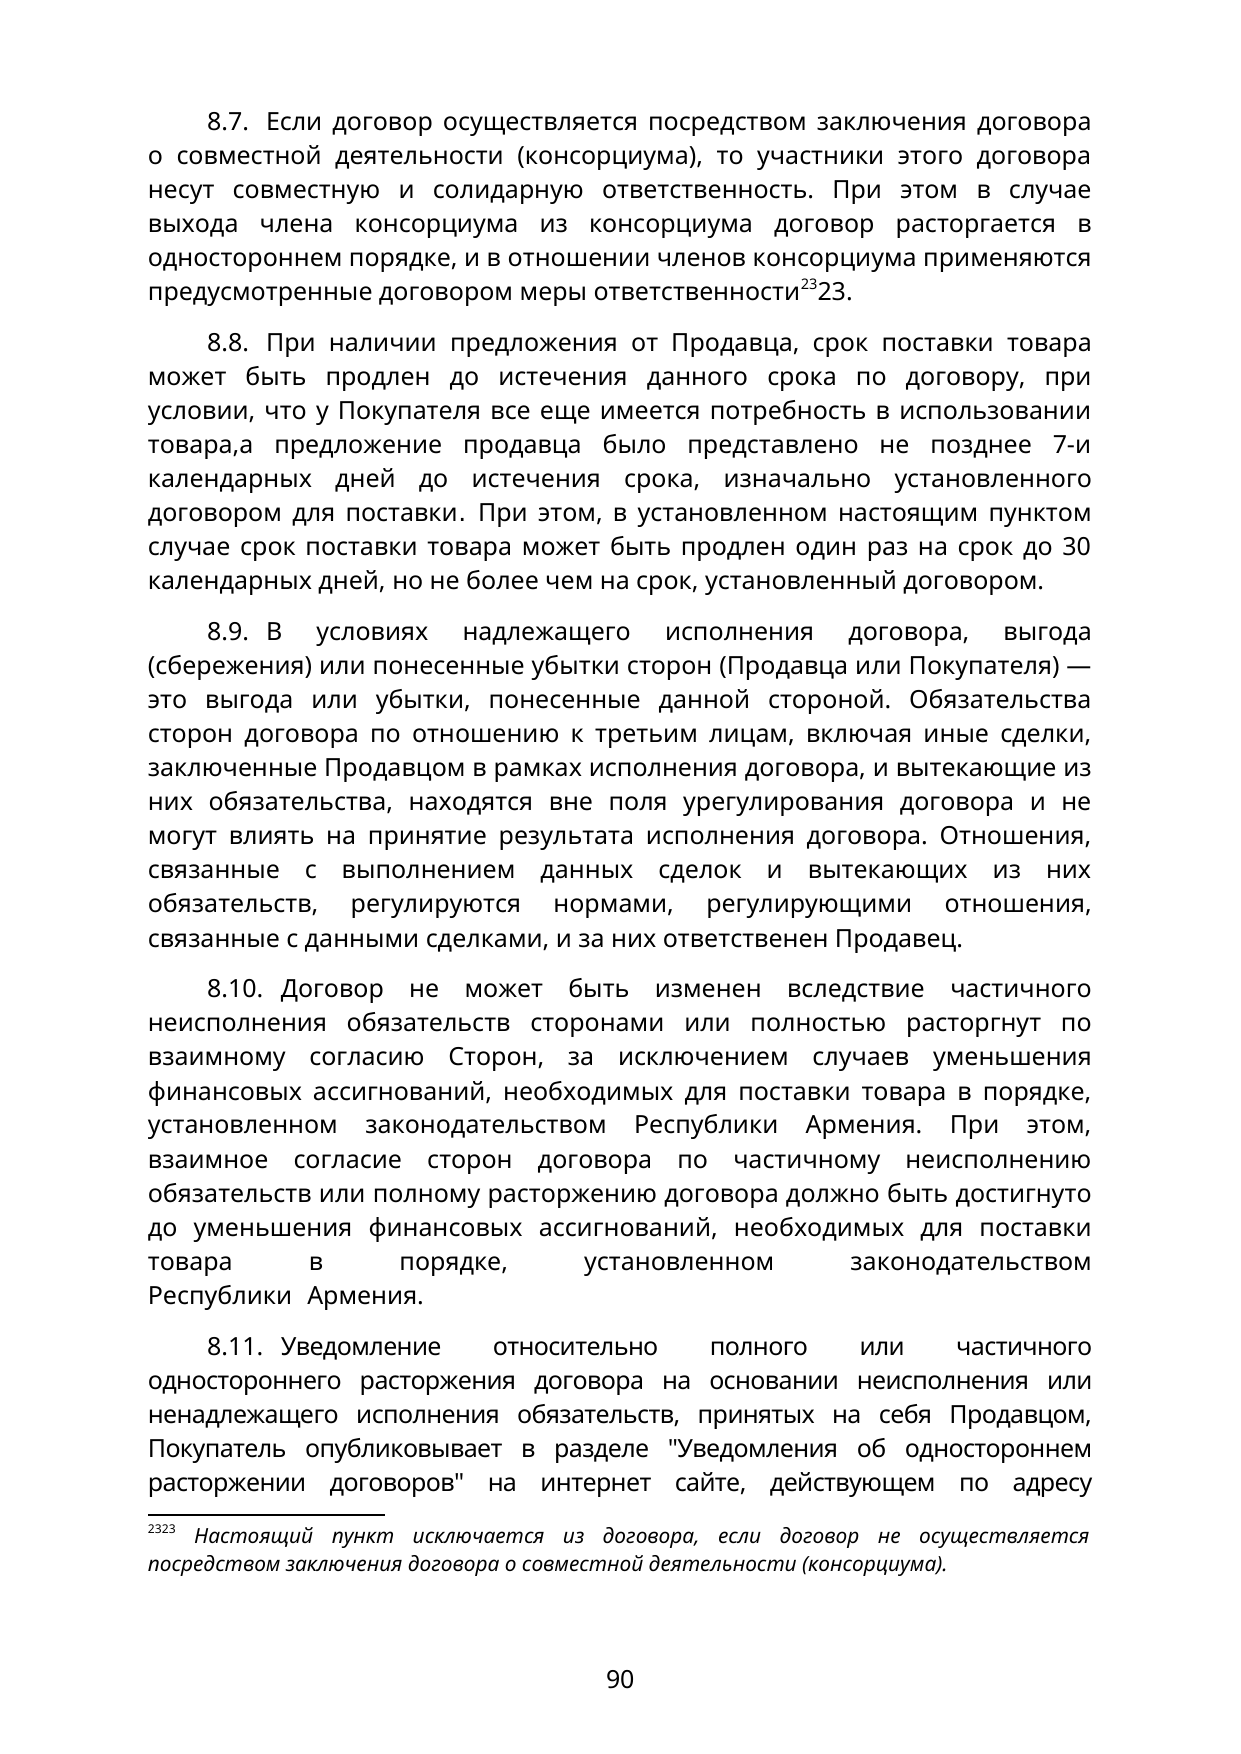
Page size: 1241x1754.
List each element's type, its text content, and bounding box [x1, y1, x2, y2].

text 8.10. Договор не может быть изменен вследствие частичного неисполнения обязательств сторонами или полностью расторгнут по взаимному согласию Сторон, за исключением случаев уменьшения финансовых ассигнований, необходимых для поставки товара в порядке, установленном законодательством Республики Армения. При этом, взаимное согласие сторон договора по частичному неисполнению обязательств или полному расторжению договора должно быть достигнуто до уменьшения финансовых ассигнований, необходимых для поставки товара в порядке, установленном законодательством Республики Армения. [148, 971, 1092, 1312]
text 8.8. При наличии предложения от Продавца, срок поставки товара может быть продлен до истечения данного срока по договору, при условии, что у Покупателя все еще имеется потребность в использовании товара,а предложение продавца было представлено не позднее 7-и календарных дней до истечения срока, изначально установленного договором для поставки. При этом, в установленном настоящим пунктом случае срок поставки товара может быть продлен один раз на срок до 30 календарных дней, но не более чем на срок, установленный договором. [148, 324, 1092, 597]
text 8.7. Если договор осуществляется посредством заключения договора о совместной деятельности (консорциума), то участники этого договора несут совместную и солидарную ответственность. При этом в случае выхода члена консорциума из консорциума договор расторгается в одностороннем порядке, и в отношении членов консорциума применяются предусмотренные договором меры ответственности23. [148, 103, 1092, 308]
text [148, 1328, 1092, 1499]
text 8.9. В условиях надлежащего исполнения договора, выгода (сбережения) или понесенные убытки сторон (Продавца или Покупателя) — это выгода или убытки, понесенные данной стороной. Обязательства сторон договора по отношению к третьим лицам, включая иные сделки, заключенные Продавцом в рамках исполнения договора, и вытекающие из них обязательства, находятся вне поля урегулирования договора и не могут влиять на принятие результата исполнения договора. Отношения, связанные с выполнением данных сделок и вытекающих из них обязательств, регулируются нормами, регулирующими отношения, связанные с данными сделками, и за них ответственен Продавец. [148, 614, 1092, 954]
